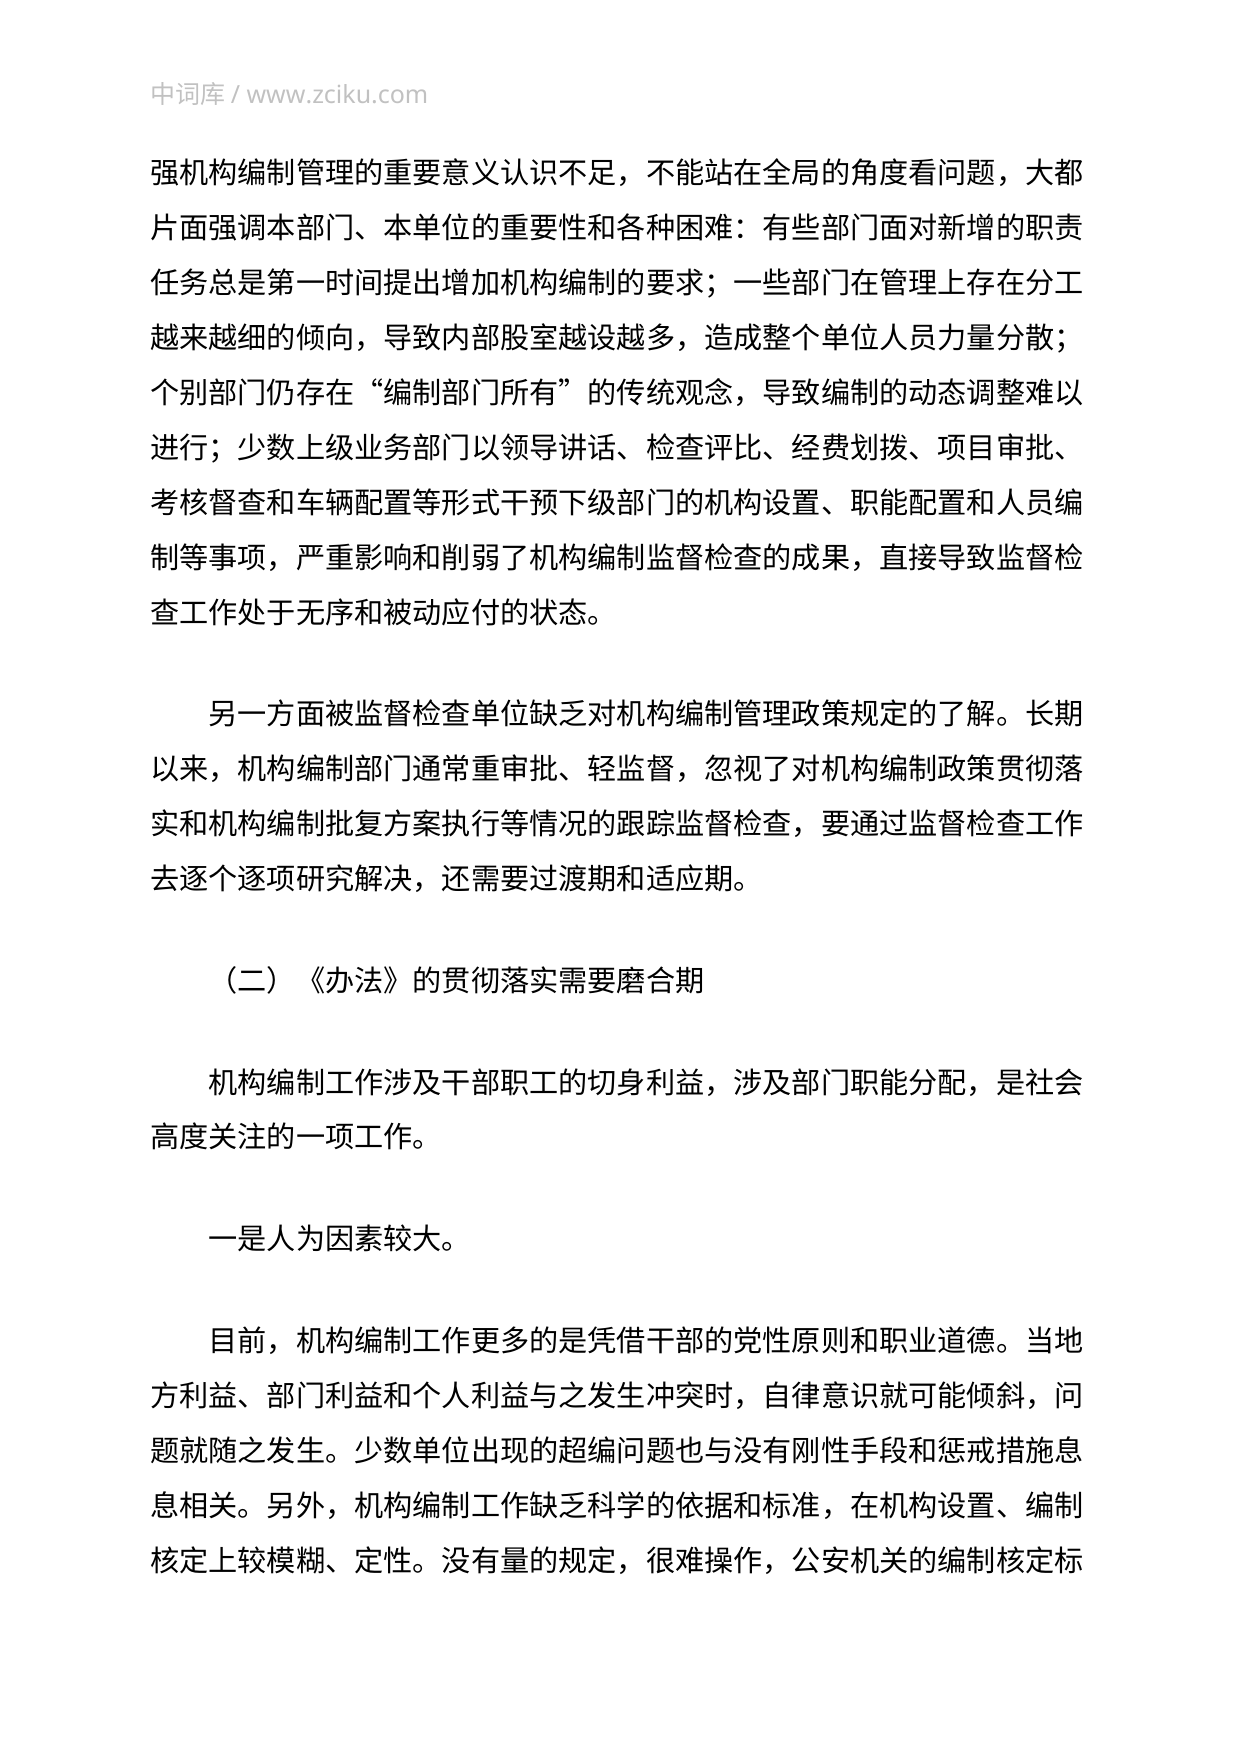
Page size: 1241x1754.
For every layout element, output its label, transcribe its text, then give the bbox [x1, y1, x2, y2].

text 一是人为因素较大。 [150, 1216, 1090, 1258]
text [150, 150, 1090, 631]
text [150, 1318, 1090, 1579]
text 另一方面被监督检查单位缺乏对机构编制管理政策规定的了解。长期以来，机构编制部门通常重审批、轻监督，忽视了对机构编制政策贯彻落实和机构编制批复方案执行等情况的跟踪监督检查，要通过监督检查工作去逐个逐项研究解决，还需要过渡期和适应期。 [150, 691, 1090, 898]
text 机构编制工作涉及干部职工的切身利益，涉及部门职能分配，是社会高度关注的一项工作。 [150, 1059, 1090, 1156]
text （二）《办法》的贯彻落实需要磨合期 [150, 957, 1090, 1000]
